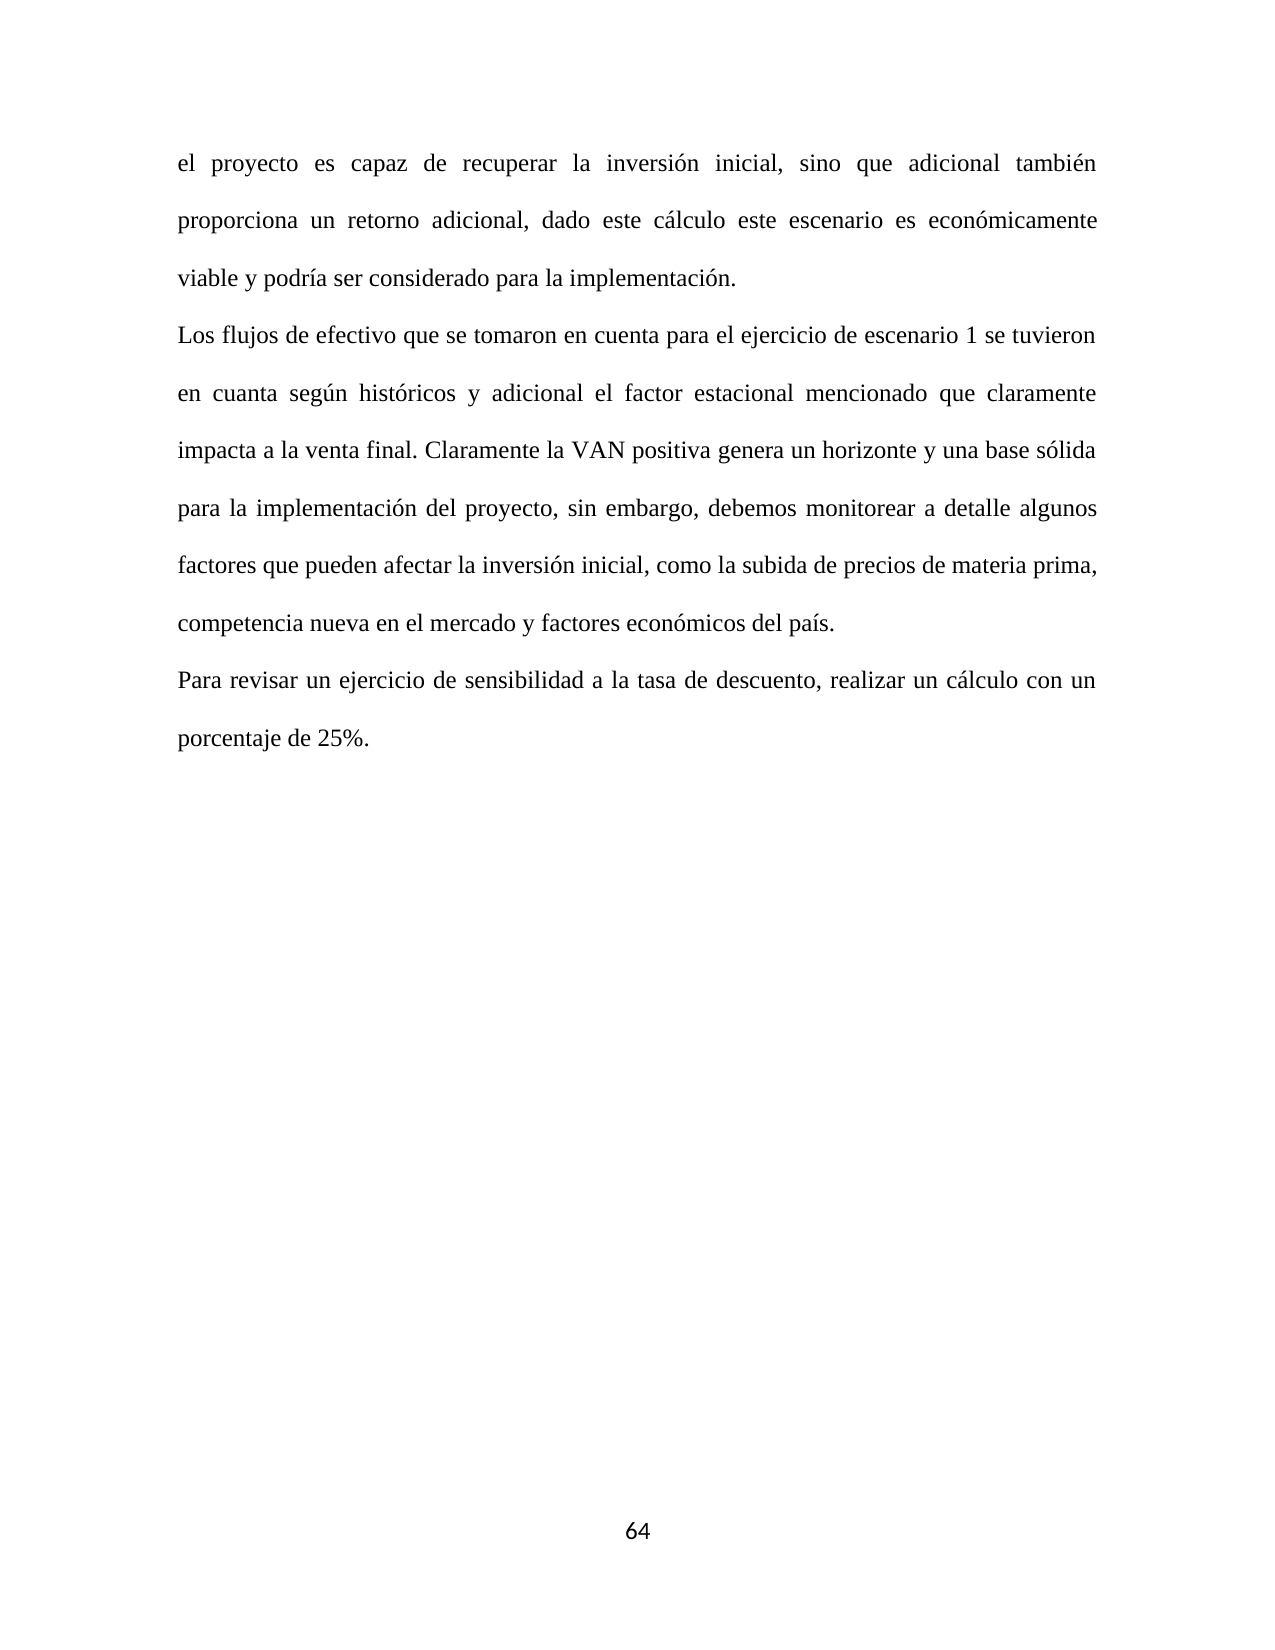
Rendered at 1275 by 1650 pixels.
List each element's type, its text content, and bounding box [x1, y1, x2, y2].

text Para revisar un ejercicio de sensibilidad a la tasa de descuento, realizar un cálculo con un porcentaje de 25%. [177, 665, 1098, 751]
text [177, 148, 1098, 291]
text Los flujos de efectivo que se tomaron en cuenta para el ejercicio de escenario 1 se tuvieron en cuanta según históricos y adicional el factor estacional mencionado que claramente impacta a la venta final. Claramente la VAN positiva genera un horizonte y una base sólida para la implementación del proyecto, sin embargo, debemos monitorear a detalle algunos factores que pueden afectar la inversión inicial, como la subida de precios de materia prima, competencia nueva en el mercado y factores económicos del país. [177, 320, 1098, 636]
